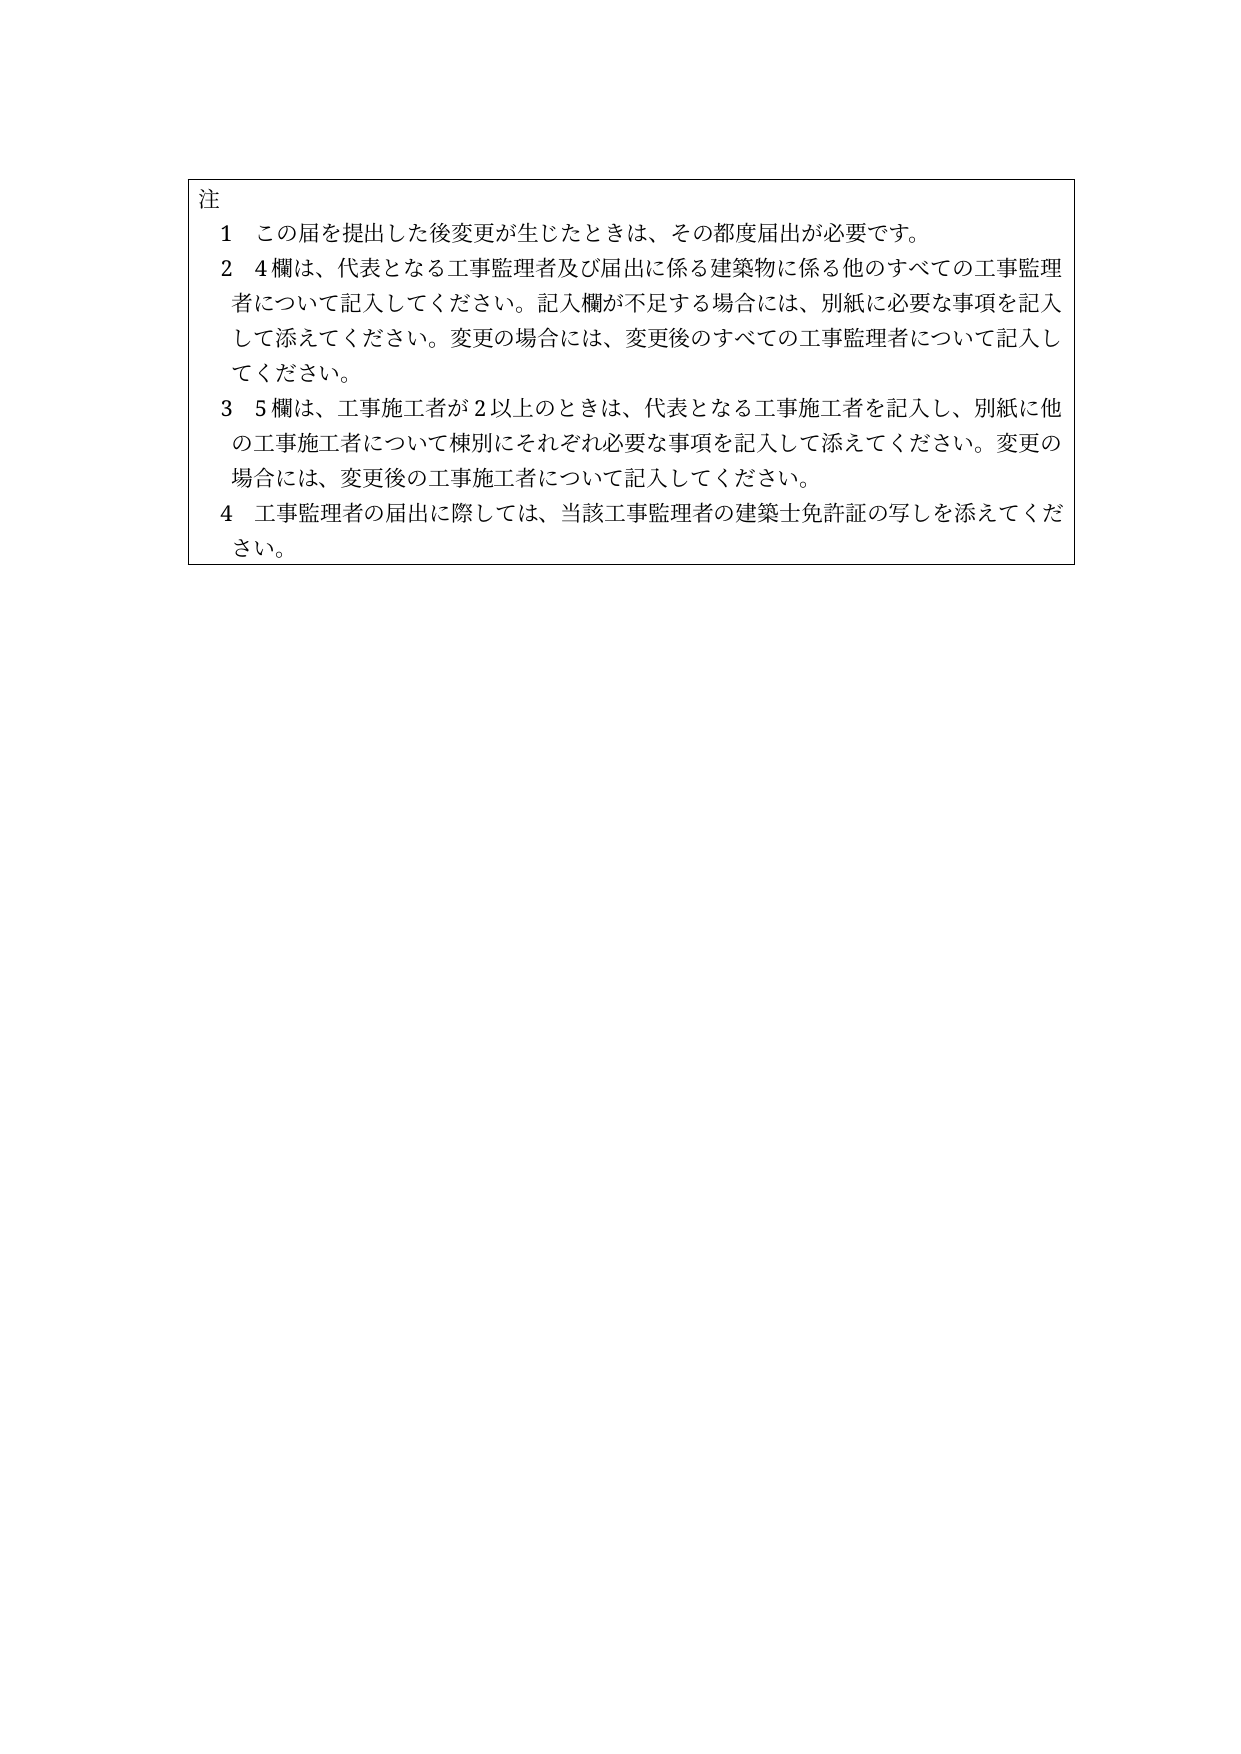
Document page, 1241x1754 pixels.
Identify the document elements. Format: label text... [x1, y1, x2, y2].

table_cell 注 1 この届を提出した後変更が生じたときは、その都度届出が必要です。 2 4欄は、代表となる工事監理者及び届出に係る建築物に係る他のすべての工事監理者について記入してください。記入欄が不足する場合には、別紙に必要な事項を記入して添えてください。変更の場合には、変更後のすべての工事監理者について記入してください。 3 5欄は、工事施工者が2以上のときは、代表となる工事施工者を記入し、別紙に他の工事施工者について棟別にそれぞれ必要な事項を記入して添えてください。変更の場合には、変更後の工事施工者について記入してください。 4 工事監理者の届出に際しては、当該工事監理者の建築士免許証の写しを添えてください。 [189, 180, 1074, 564]
